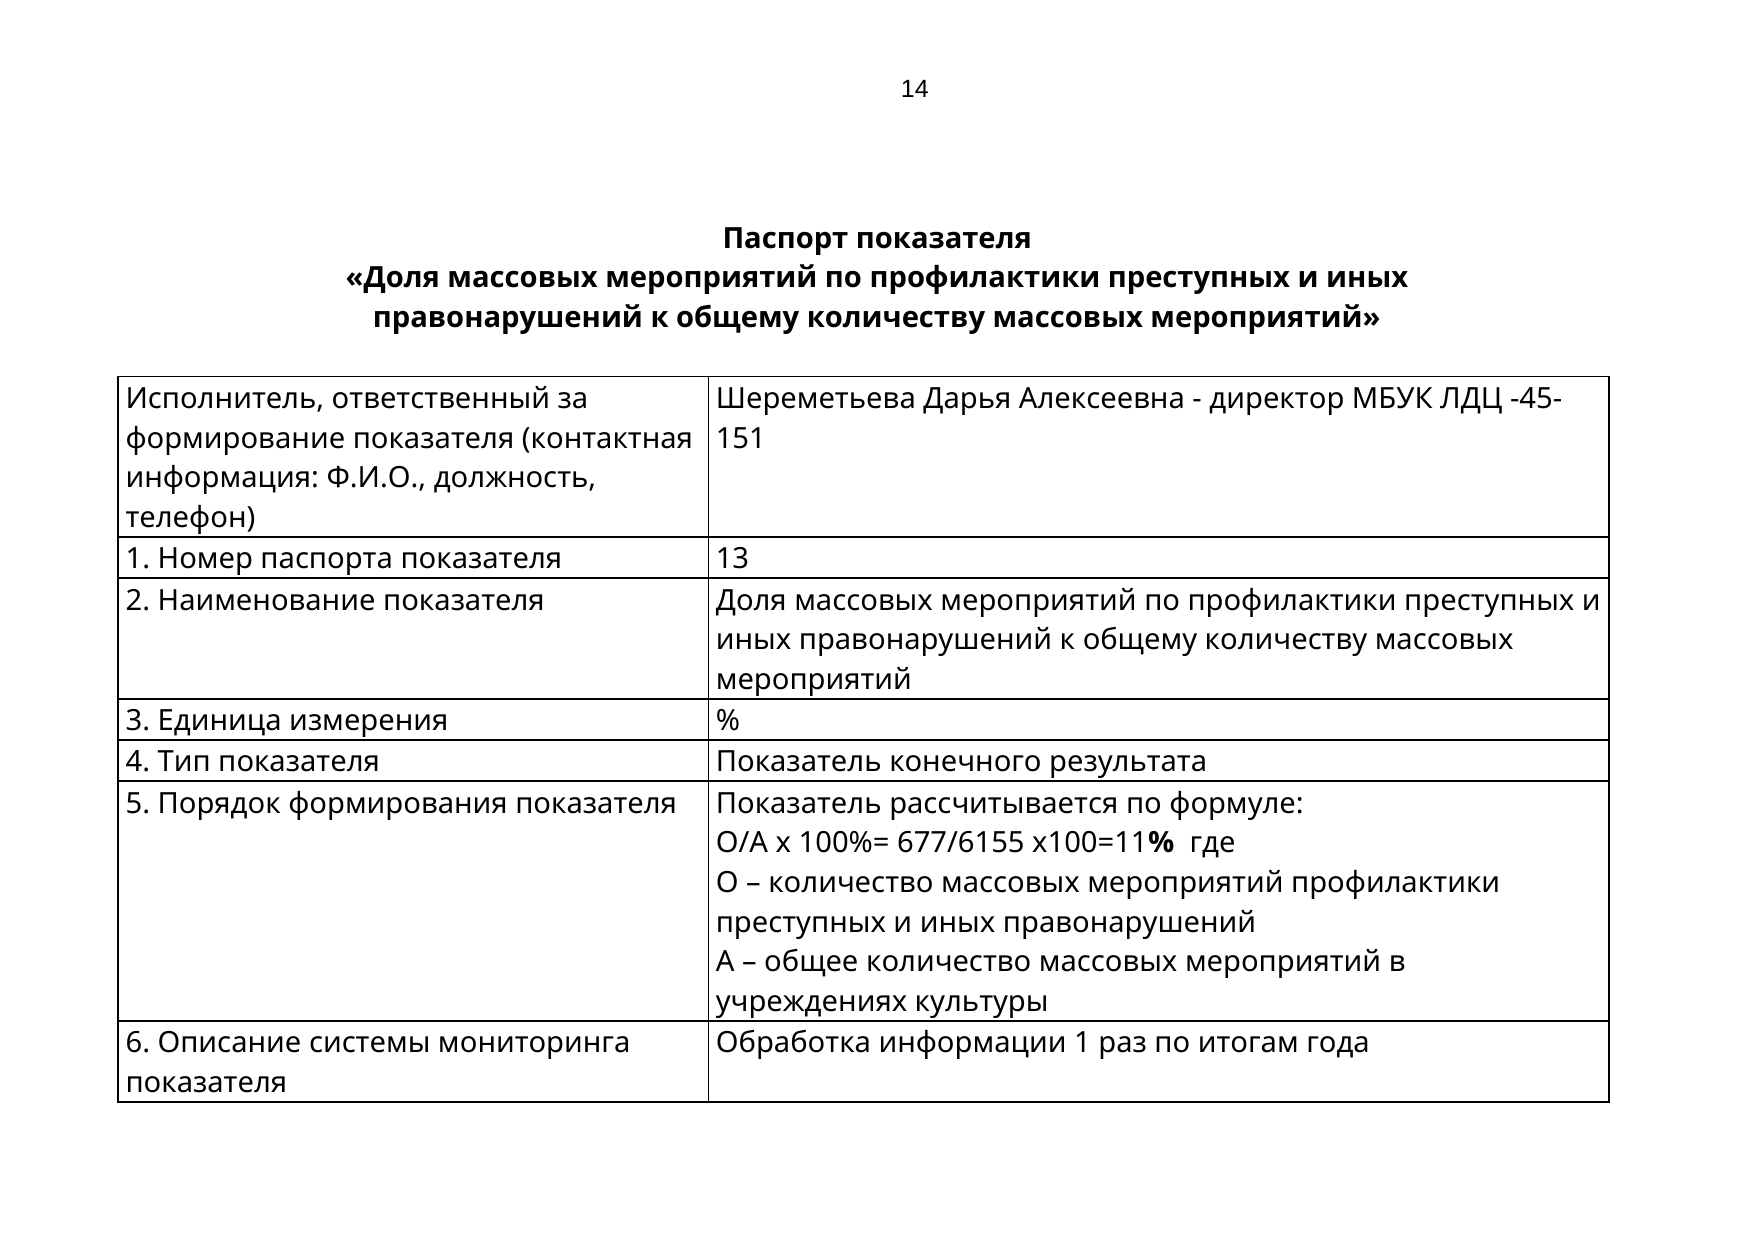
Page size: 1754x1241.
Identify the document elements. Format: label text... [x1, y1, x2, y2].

text «Доля массовых мероприятий по профилактики преступных и иных [118, 257, 1636, 296]
table_cell Обработка информации 1 раз по итогам года [709, 1022, 1608, 1101]
table_cell 4. Тип показателя [119, 741, 708, 780]
table_cell 3. Единица измерения [119, 700, 708, 739]
table_header Исполнитель, ответственный за формирование показателя (контактная информация: Ф.И.О., должность, телефон) [119, 377, 708, 536]
table_cell Показатель конечного результата [709, 741, 1608, 780]
text правонарушений к общему количеству массовых мероприятий» [118, 296, 1636, 336]
table_header Шереметьева Дарья Алексеевна - директор МБУК ЛДЦ -45-151 [709, 377, 1608, 536]
table_cell 5. Порядок формирования показателя [119, 782, 708, 1020]
table_cell 1. Номер паспорта показателя [119, 538, 708, 577]
table_cell Доля массовых мероприятий по профилактики преступных и иных правонарушений к общему количеству массовых мероприятий [709, 579, 1608, 698]
table_cell 13 [709, 538, 1608, 577]
table_cell 6. Описание системы мониторинга показателя [119, 1022, 708, 1101]
table_cell % [709, 700, 1608, 739]
table_cell Показатель рассчитывается по формуле: О/А х 100%= 677/6155 х100=11% где О – количество массовых мероприятий профилактики преступных и иных правонарушений А – общее количество массовых мероприятий в учреждениях культуры [709, 782, 1608, 1020]
table_cell 2. Наименование показателя [119, 579, 708, 698]
text Паспорт показателя [118, 217, 1636, 257]
